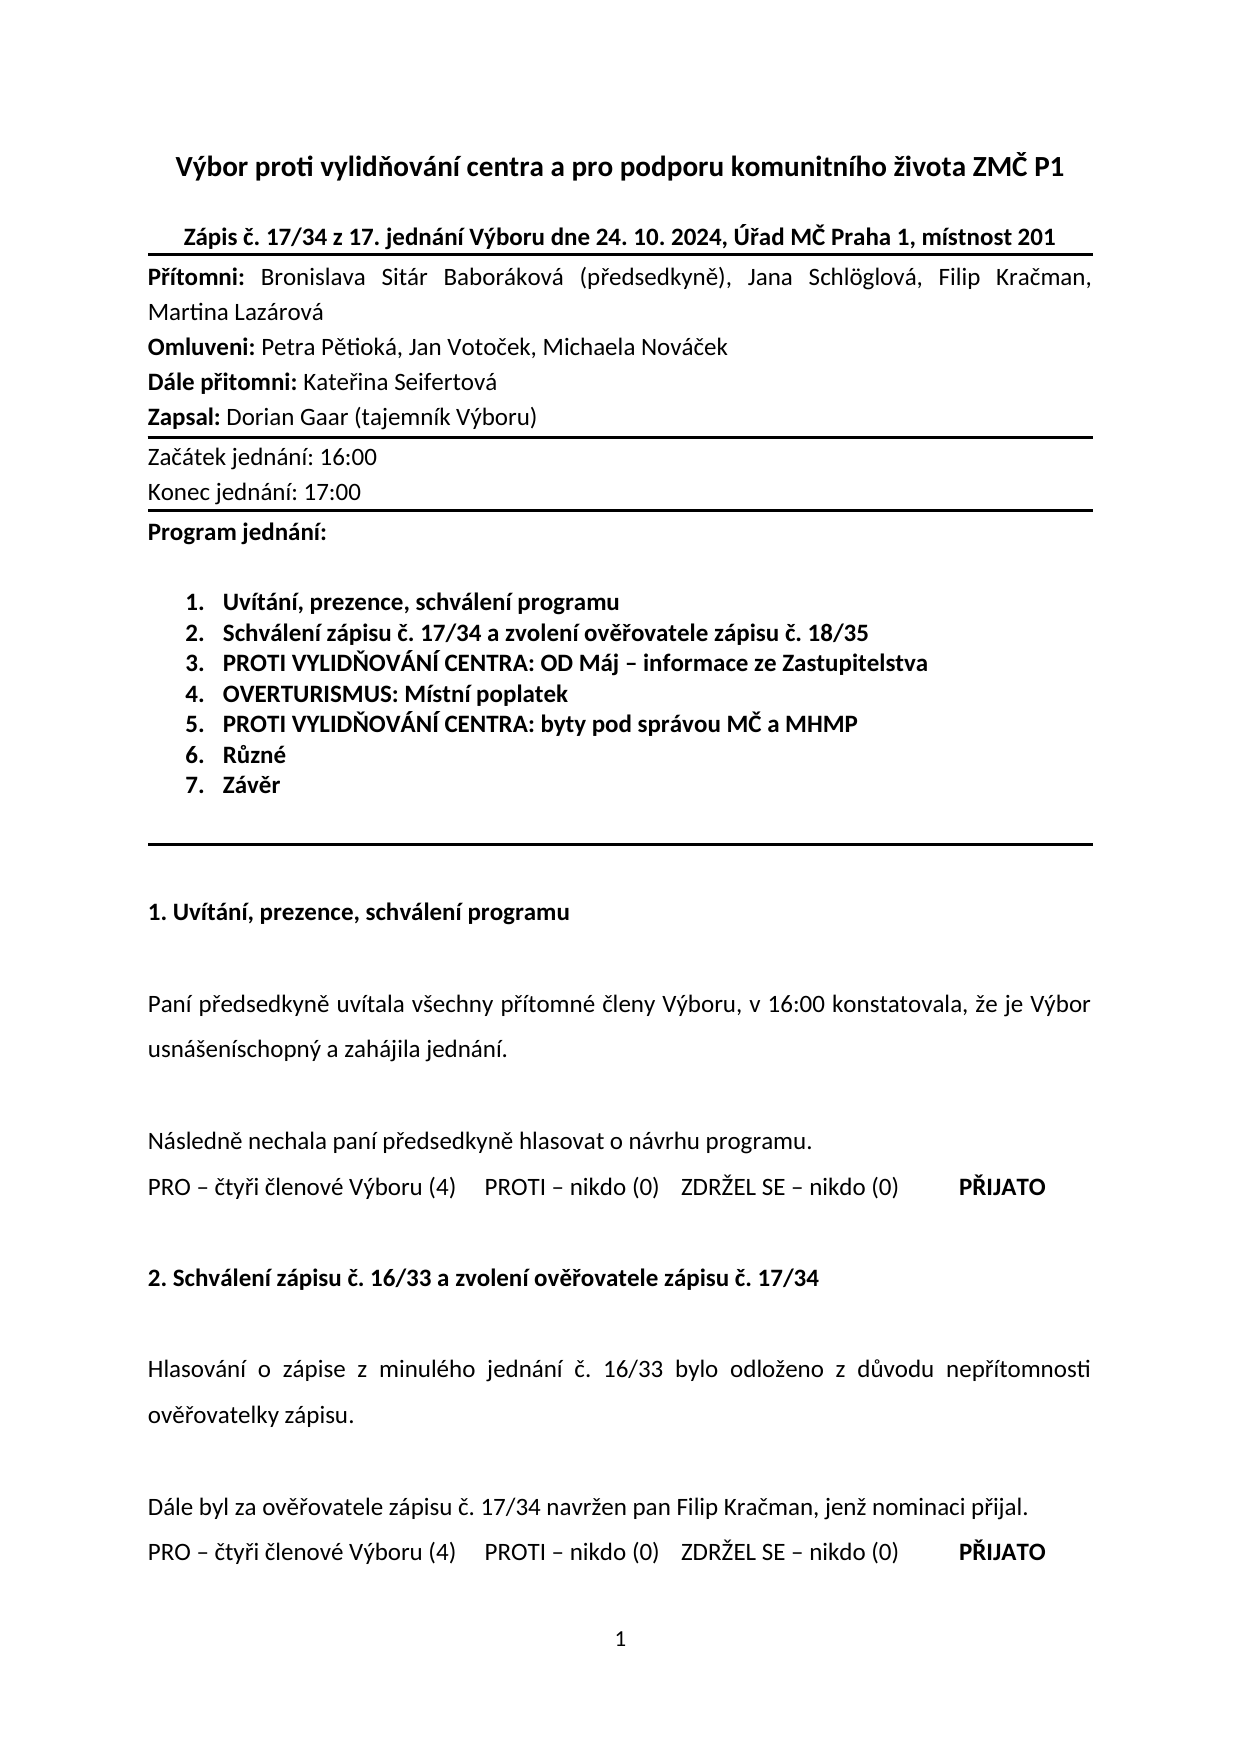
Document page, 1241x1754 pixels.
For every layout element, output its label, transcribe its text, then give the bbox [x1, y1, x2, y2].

text Přítomni: Bronislava Sitár Baboráková (předsedkyně), Jana Schlöglová, Filip Kračman, Martina Lazárová [148, 261, 1093, 326]
text Paní předsedkyně uvítala všechny přítomné členy Výboru, v 16:00 konstatovala, že je Výbor usnášeníschopný a zahájila jednání. [148, 988, 1093, 1064]
text Následně nechala paní předsedkyně hlasovat o návrhu programu. [148, 1125, 1093, 1156]
text Dále přitomni: Kateřina Seifertová [148, 366, 1093, 396]
list OVERTURISMUS: Místní poplatek [185, 678, 1093, 708]
text PRO – čtyři členové Výboru (4) PROTI – nikdo (0) ZDRŽEL SE – nikdo (0) PŘIJATO [148, 1171, 1093, 1201]
text Hlasování o zápise z minulého jednání č. 16/33 bylo odloženo z důvodu nepřítomnosti ověřovatelky zápisu. [148, 1354, 1093, 1430]
list Závěr [185, 769, 1093, 800]
text Dále byl za ověřovatele zápisu č. 17/34 navržen pan Filip Kračman, jenž nominaci přijal. [148, 1491, 1093, 1521]
list PROTI VYLIDŇOVÁNÍ CENTRA: byty pod správou MČ a MHMP [185, 708, 1093, 739]
text Výbor proti vylidňování centra a pro podporu komunitního života ZMČ P1 [148, 148, 1093, 183]
text Konec jednání: 17:00 [148, 471, 1093, 509]
text Zápis č. 17/34 z 17. jednání Výboru dne 24. 10. 2024, Úřad MČ Praha 1, místnost 201 [148, 221, 1093, 253]
text Začátek jednání: 16:00 [148, 439, 1093, 471]
list Různé [185, 739, 1093, 769]
list Schválení zápisu č. 17/34 a zvolení ověřovatele zápisu č. 18/35 [185, 617, 1093, 647]
list PROTI VYLIDŇOVÁNÍ CENTRA: OD Máj – informace ze Zastupitelstva [185, 647, 1093, 678]
text Program jednání: [148, 516, 1093, 547]
text Omluveni: Petra Pětioká, Jan Votoček, Michaela Nováček [148, 331, 1093, 361]
list Uvítání, prezence, schválení programu [185, 586, 1093, 617]
text 1. Uvítání, prezence, schválení programu [148, 851, 1093, 927]
text PRO – čtyři členové Výboru (4) PROTI – nikdo (0) ZDRŽEL SE – nikdo (0) PŘIJATO [148, 1537, 1093, 1567]
text Zapsal: Dorian Gaar (tajemník Výboru) [148, 401, 1093, 431]
text 2. Schválení zápisu č. 16/33 a zvolení ověřovatele zápisu č. 17/34 [148, 1262, 1093, 1293]
